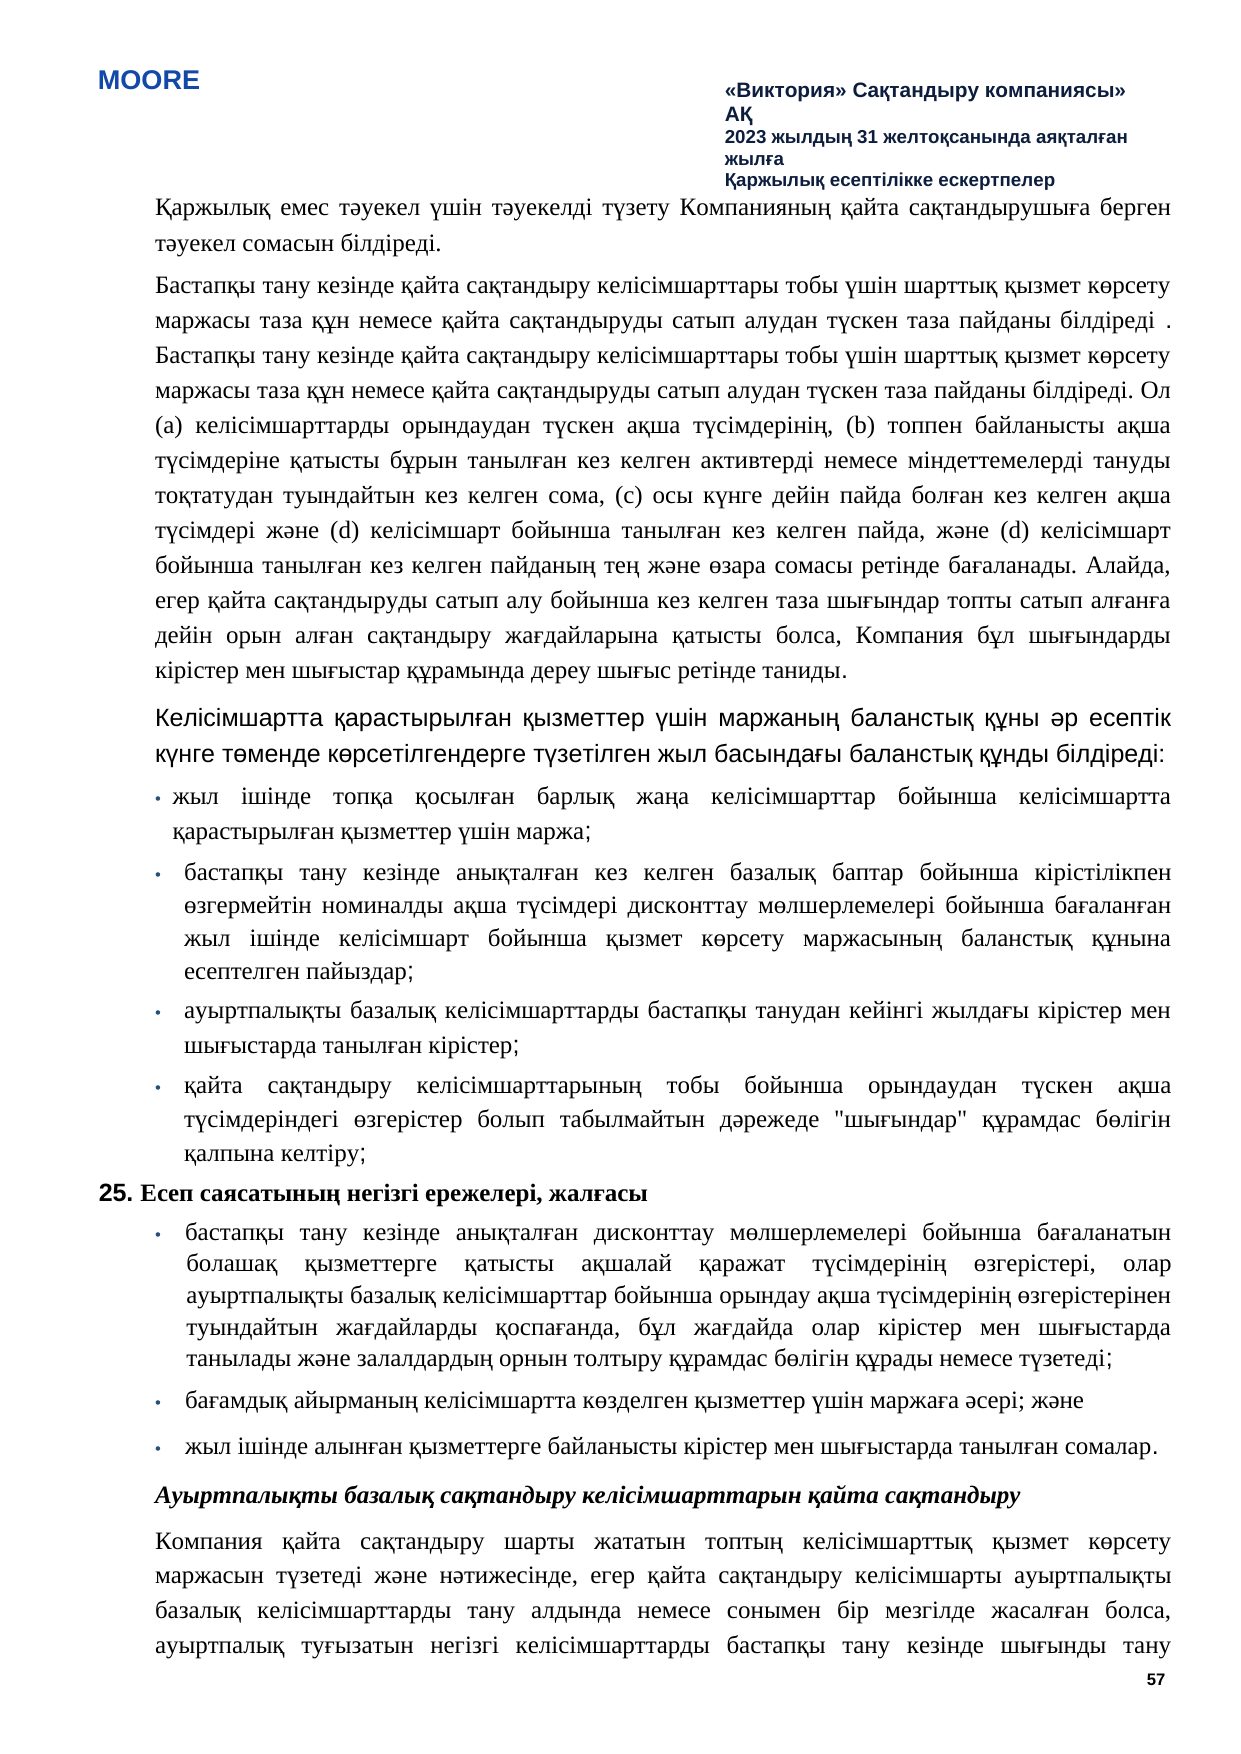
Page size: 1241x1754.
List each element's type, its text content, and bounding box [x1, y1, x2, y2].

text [155, 1526, 1172, 1658]
text Қаржылық емес тәуекел үшін тәуекелді түзету Компанияның қайта сақтандырушыға берген тәуекел сомасын білдіреді. [155, 192, 1172, 257]
list жыл ішінде алынған қызметтерге байланысты кірістер мен шығыстарда танылған сомалар. [98, 1431, 1172, 1459]
list қайта сақтандыру келісімшарттарының тобы бойынша орындаудан түскен ақша түсімдеріндегі өзгерістер болып табылмайтын дәрежеде "шығындар" құрамдас бөлігін қалпына келтіру; [155, 1071, 1172, 1166]
list жыл ішінде топқа қосылған барлық жаңа келісімшарттар бойынша келісімшартта қарастырылған қызметтер үшін маржа; [155, 781, 1172, 844]
text Бастапқы тану кезінде қайта сақтандыру келісімшарттары тобы үшін шарттық қызмет көрсету маржасы таза құн немесе қайта сақтандыруды сатып алудан түскен таза пайданы білдіреді . Бастапқы тану кезінде қайта сақтандыру келісімшарттары тобы үшін шарттық қызмет көрсету маржасы таза құн немесе қайта сақтандыруды сатып алудан түскен таза пайданы білдіреді. Ол (а) келісімшарттарды орындаудан түскен ақша түсімдерінің, (b) топпен байланысты ақша түсімдеріне қатысты бұрын танылған кез келген активтерді немесе міндеттемелерді тануды тоқтатудан туындайтын кез келген сома, (c) осы күнге дейін пайда болған кез келген ақша түсімдері және (d) келісімшарт бойынша танылған кез келген пайда, және (d) келісімшарт бойынша танылған кез келген пайданың тең және өзара сомасы ретінде бағаланады. Алайда, егер қайта сақтандыруды сатып алу бойынша кез келген таза шығындар топты сатып алғанға дейін орын алған сақтандыру жағдайларына қатысты болса, Компания бұл шығындарды кірістер мен шығыстар құрамында дереу шығыс ретінде таниды. [155, 270, 1172, 684]
list ауыртпалықты базалық келісімшарттарды бастапқы танудан кейінгі жылдағы кірістер мен шығыстарда танылған кірістер; [155, 995, 1172, 1058]
subtitle 25. Есеп саясатының негізгі ережелері, жалғасы [98, 1178, 1172, 1206]
list бастапқы тану кезінде анықталған кез келген базалық баптар бойынша кірістілікпен өзгермейтін номиналды ақша түсімдері дисконттау мөлшерлемелері бойынша бағаланған жыл ішінде келісімшарт бойынша қызмет көрсету маржасының баланстық құнына есептелген пайыздар; [155, 857, 1172, 985]
text Келісімшартта қарастырылған қызметтер үшін маржаның баланстық құны әр есептік күнге төменде көрсетілгендерге түзетілген жыл басындағы баланстық құнды білдіреді: [155, 703, 1172, 767]
list бастапқы тану кезінде анықталған дисконттау мөлшерлемелері бойынша бағаланатын болашақ қызметтерге қатысты ақшалай қаражат түсімдерінің өзгерістері, олар ауыртпалықты базалық келісімшарттар бойынша орындау ақша түсімдерінің өзгерістерінен туындайтын жағдайларды қоспағанда, бұл жағдайда олар кірістер мен шығыстарда танылады және залалдардың орнын толтыру құрамдас бөлігін құрады немесе түзетеді; [155, 1217, 1172, 1372]
text Ауыртпалықты базалық сақтандыру келісімшарттарын қайта сақтандыру [98, 1480, 1172, 1509]
list бағамдық айырманың келісімшартта көзделген қызметтер үшін маржаға әсері; және [98, 1385, 1172, 1414]
